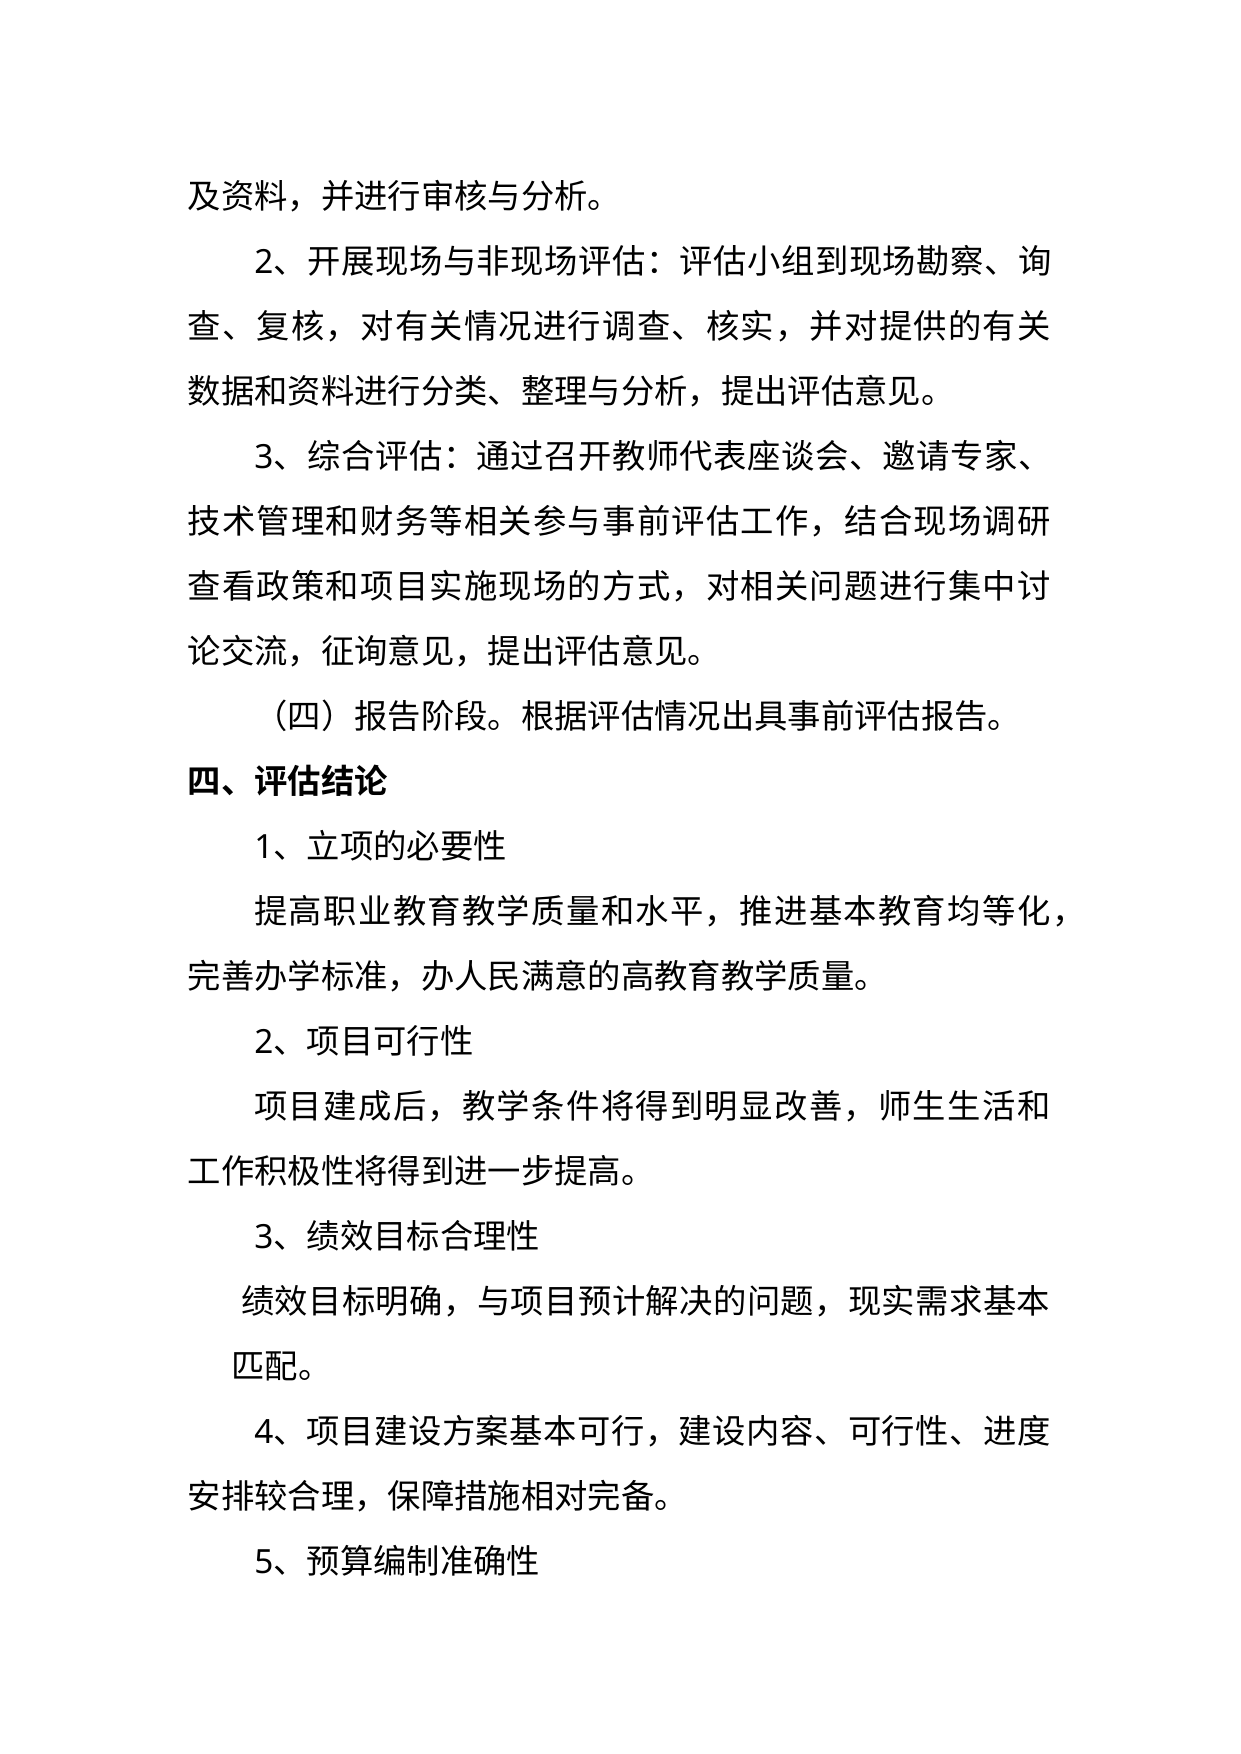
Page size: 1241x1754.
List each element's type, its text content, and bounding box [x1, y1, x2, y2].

list 绩效目标合理性 [187, 1202, 1053, 1267]
list 预算编制准确性 [187, 1527, 1053, 1592]
text 四、评估结论 [187, 747, 1053, 812]
text 3、综合评估：通过召开教师代表座谈会、邀请专家、技术管理和财务等相关参与事前评估工作，结合现场调研，查看政策和项目实施现场的方式，对相关问题进行集中讨论交流，征询意见，提出评估意见。 [187, 422, 1053, 682]
text 提高职业教育教学质量和水平，推进基本教育均等化，完善办学标准，办人民满意的高教育教学质量。 [187, 877, 1053, 1007]
text 项目建成后，教学条件将得到明显改善，师生生活和工作积极性将得到进一步提高。 [187, 1072, 1053, 1202]
list 项目可行性 [187, 1007, 1053, 1072]
text 绩效目标明确，与项目预计解决的问题，现实需求基本匹配。 [231, 1267, 1053, 1397]
text 1、立项的必要性 [187, 812, 1053, 877]
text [187, 162, 1053, 227]
list 项目建设方案基本可行，建设内容、可行性、进度安排较合理，保障措施相对完备。 [187, 1397, 1053, 1527]
text 2、开展现场与非现场评估：评估小组到现场勘察、询查、复核，对有关情况进行调查、核实，并对提供的有关数据和资料进行分类、整理与分析，提出评估意见。 [187, 227, 1053, 422]
text （四）报告阶段。根据评估情况出具事前评估报告。 [187, 682, 1053, 747]
